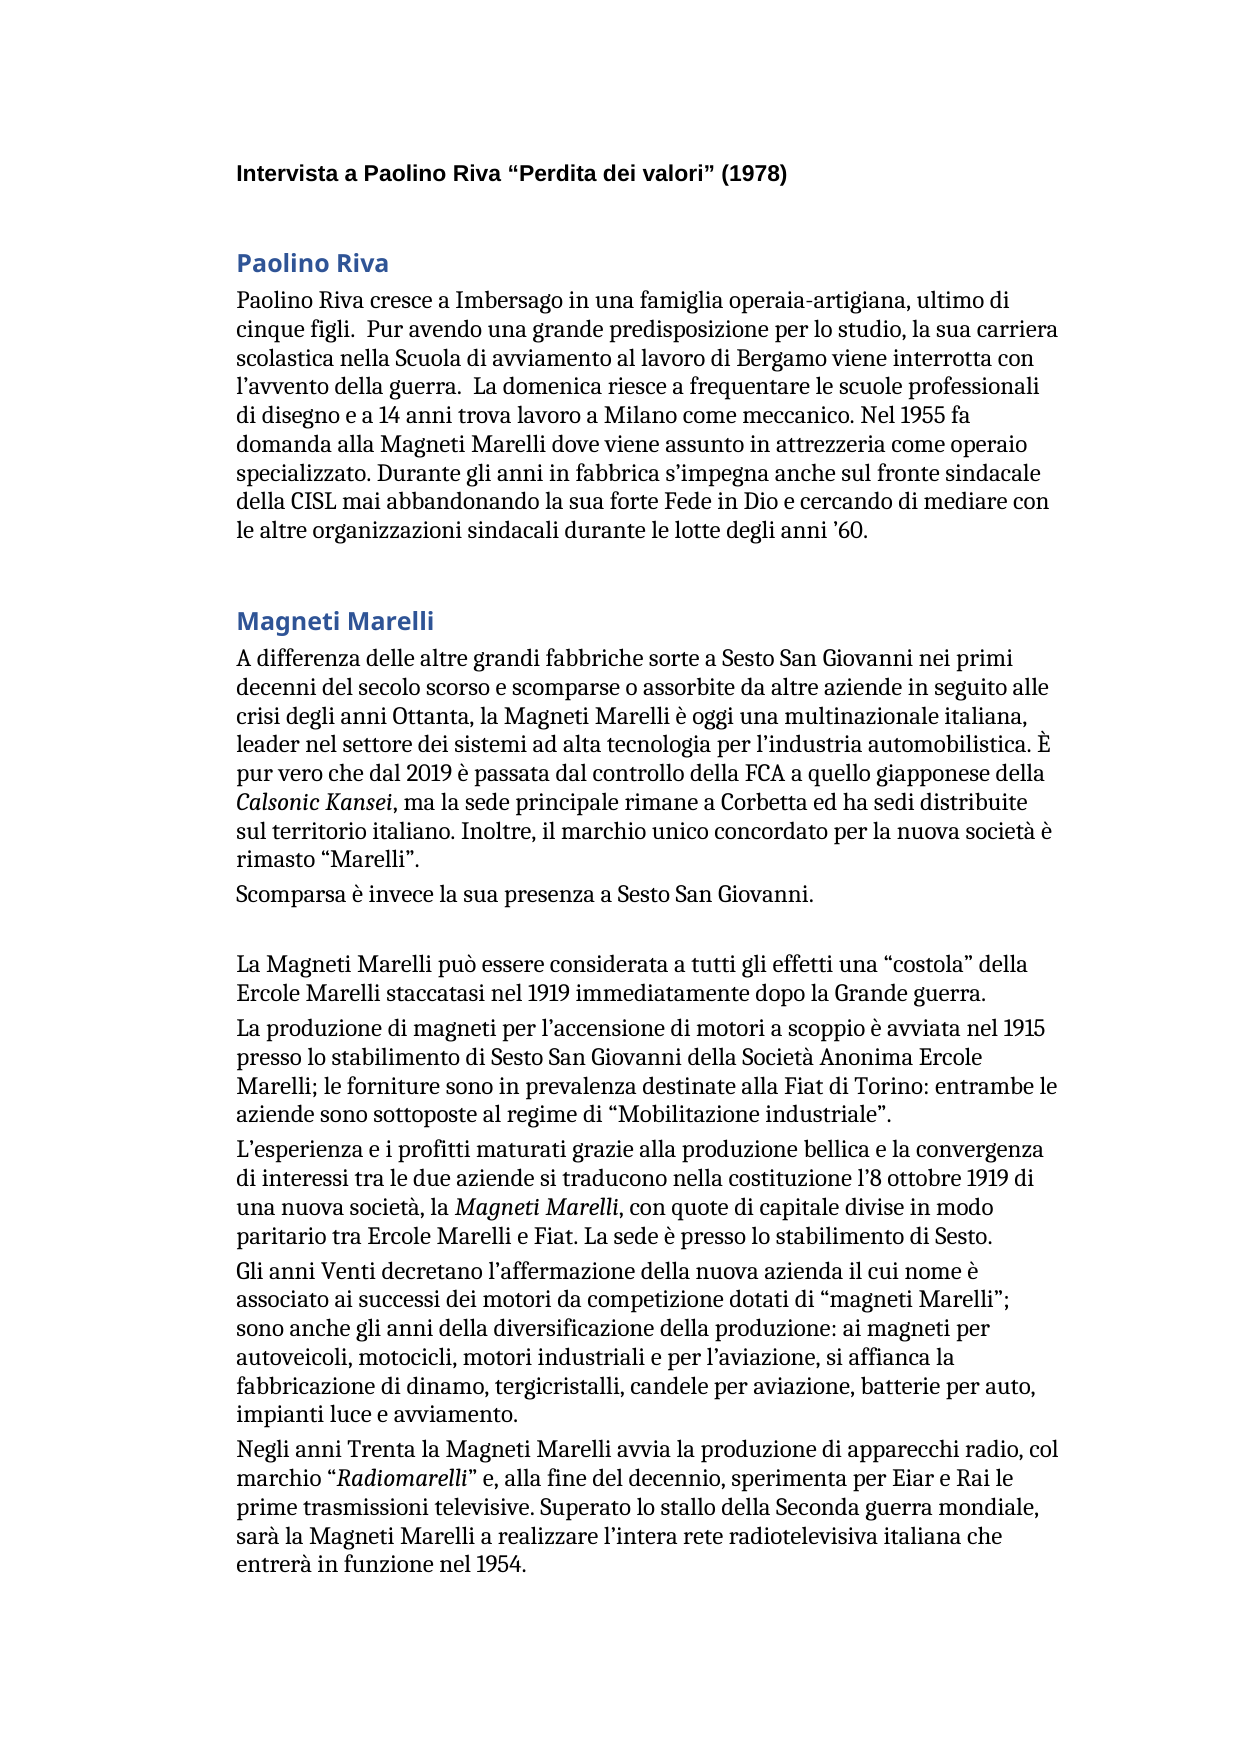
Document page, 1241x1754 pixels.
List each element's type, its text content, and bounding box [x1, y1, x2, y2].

text Scomparsa è invece la sua presenza a Sesto San Giovanni. [236, 880, 1063, 909]
text Negli anni Trenta la Magneti Marelli avvia la produzione di apparecchi radio, col marchio “Radiomarelli” e, alla fine del decennio, sperimenta per Eiar e Rai le prime trasmissioni televisive. Superato lo stallo della Seconda guerra mondiale, sarà la Magneti Marelli a realizzare l’intera rete radiotelevisiva italiana che entrerà in funzione nel 1954. [236, 1435, 1063, 1579]
text Paolino Riva cresce a Imbersago in una famiglia operaia-artigiana, ultimo di cinque figli. Pur avendo una grande predisposizione per lo studio, la sua carriera scolastica nella Scuola di avviamento al lavoro di Bergamo viene interrotta con l’avvento della guerra. La domenica riesce a frequentare le scuole professionali di disegno e a 14 anni trova lavoro a Milano come meccanico. Nel 1955 fa domanda alla Magneti Marelli dove viene assunto in attrezzeria come operaio specializzato. Durante gli anni in fabbrica s’impegna anche sul fronte sindacale della CISL mai abbandonando la sua forte Fede in Dio e cercando di mediare con le altre organizzazioni sindacali durante le lotte degli anni ’60. [236, 286, 1063, 545]
text Gli anni Venti decretano l’affermazione della nuova azienda il cui nome è associato ai successi dei motori da competizione dotati di “magneti Marelli”; sono anche gli anni della diversificazione della produzione: ai magneti per autoveicoli, motocicli, motori industriali e per l’aviazione, si affianca la fabbricazione di dinamo, tergicristalli, candele per aviazione, batterie per auto, impianti luce e avviamento. [236, 1257, 1063, 1429]
text A differenza delle altre grandi fabbriche sorte a Sesto San Giovanni nei primi decenni del secolo scorso e scomparse o assorbite da altre aziende in seguito alle crisi degli anni Ottanta, la Magneti Marelli è oggi una multinazionale italiana, leader nel settore dei sistemi ad alta tecnologia per l’industria automobilistica. È pur vero che dal 2019 è passata dal controllo della FCA a quello giapponese della Calsonic Kansei, ma la sede principale rimane a Corbetta ed ha sedi distribuite sul territorio italiano. Inoltre, il marchio unico concordato per la nuova società è rimasto “Marelli”. [236, 644, 1063, 874]
subtitle Paolino Riva [236, 246, 1063, 280]
subtitle Intervista a Paolino Riva “Perdita dei valori” (1978) [236, 160, 1063, 187]
text L’esperienza e i profitti maturati grazie alla produzione bellica e la convergenza di interessi tra le due aziende si traducono nella costituzione l’8 ottobre 1919 di una nuova società, la Magneti Marelli, con quote di capitale divise in modo paritario tra Ercole Marelli e Fiat. La sede è presso lo stabilimento di Sesto. [236, 1135, 1063, 1250]
subtitle Magneti Marelli [236, 604, 1063, 638]
text La produzione di magneti per l’accensione di motori a scoppio è avviata nel 1915 presso lo stabilimento di Sesto San Giovanni della Società Anonima Ercole Marelli; le forniture sono in prevalenza destinate alla Fiat di Torino: entrambe le aziende sono sottoposte al regime di “Mobilitazione industriale”. [236, 1014, 1063, 1129]
text La Magneti Marelli può essere considerata a tutti gli effetti una “costola” della Ercole Marelli staccatasi nel 1919 immediatamente dopo la Grande guerra. [236, 950, 1063, 1008]
